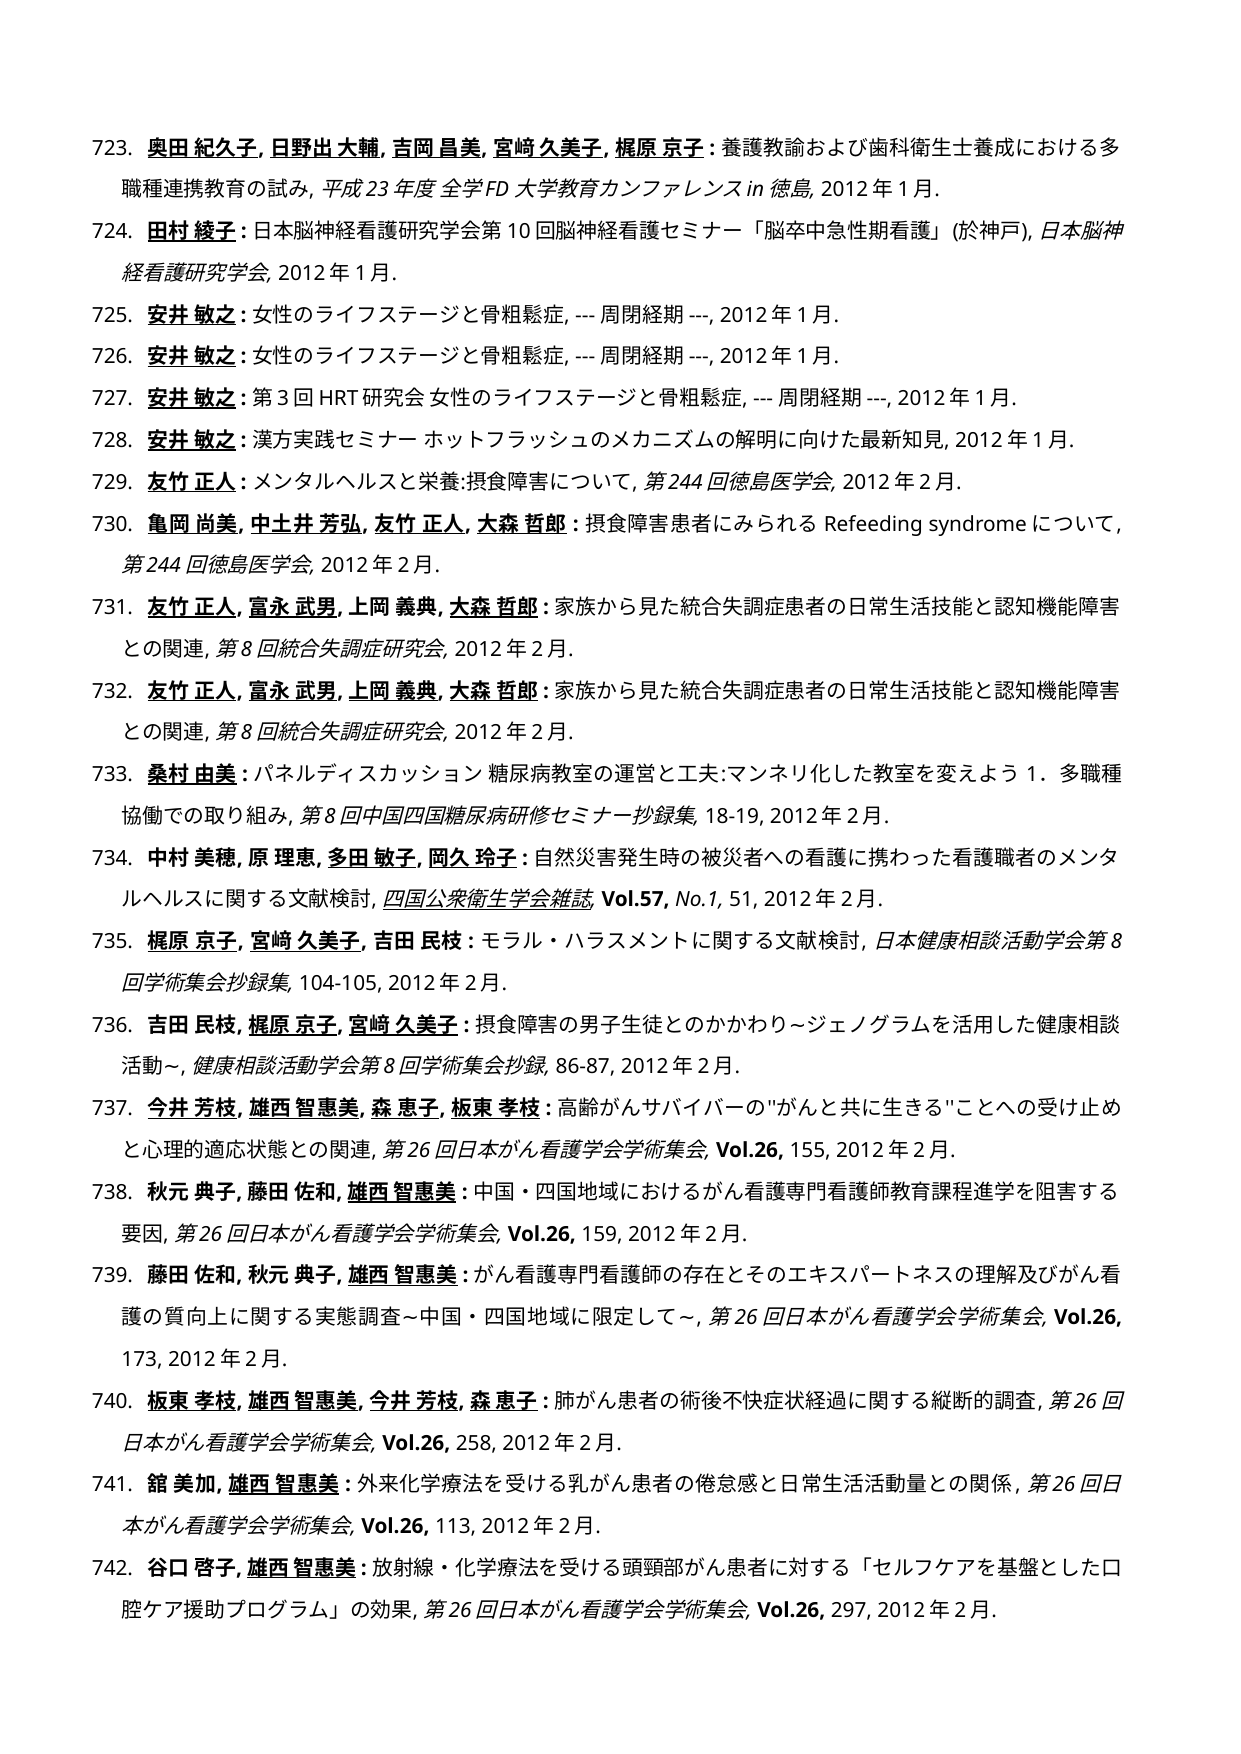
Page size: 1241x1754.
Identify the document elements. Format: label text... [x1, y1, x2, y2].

list 谷口 啓子, 雄西 智惠美 : 放射線・化学療法を受ける頭頸部がん患者に対する「セルフケアを基盤とした口腔ケア援助プログラム」の効果, 第26回日本がん看護学会学術集会, Vol.26, 297, 2012年2月. [92, 1545, 1122, 1629]
list 安井 敏之 : 女性のライフステージと骨粗鬆症, --- 周閉経期 ---, 2012年1月. [92, 292, 1122, 334]
list 今井 芳枝, 雄西 智惠美, 森 恵子, 板東 孝枝 : 高齢がんサバイバーの''がんと共に生きる''ことへの受け止めと心理的適応状態との関連, 第26回日本がん看護学会学術集会, Vol.26, 155, 2012年2月. [92, 1086, 1122, 1169]
list 秋元 典子, 藤田 佐和, 雄西 智惠美 : 中国・四国地域におけるがん看護専門看護師教育課程進学を阻害する要因, 第26回日本がん看護学会学術集会, Vol.26, 159, 2012年2月. [92, 1169, 1122, 1253]
list 友竹 正人 : メンタルヘルスと栄養:摂食障害について, 第244回徳島医学会, 2012年2月. [92, 459, 1122, 501]
list 安井 敏之 : 第3回 HRT研究会 女性のライフステージと骨粗鬆症, --- 周閉経期 ---, 2012年1月. [92, 376, 1122, 417]
list 板東 孝枝, 雄西 智惠美, 今井 芳枝, 森 恵子 : 肺がん患者の術後不快症状経過に関する縦断的調査, 第26回日本がん看護学会学術集会, Vol.26, 258, 2012年2月. [92, 1378, 1122, 1462]
list 安井 敏之 : 女性のライフステージと骨粗鬆症, --- 周閉経期 ---, 2012年1月. [92, 334, 1122, 376]
list 舘 美加, 雄西 智惠美 : 外来化学療法を受ける乳がん患者の倦怠感と日常生活活動量との関係, 第26回日本がん看護学会学術集会, Vol.26, 113, 2012年2月. [92, 1462, 1122, 1545]
list 亀岡 尚美, 中土井 芳弘, 友竹 正人, 大森 哲郎 : 摂食障害患者にみられるRefeeding syndromeについて, 第244回徳島医学会, 2012年2月. [92, 501, 1122, 584]
list 田村 綾子 : 日本脳神経看護研究学会第10回脳神経看護セミナー「脳卒中急性期看護」(於神戸), 日本脳神経看護研究学会, 2012年1月. [92, 209, 1122, 292]
list 藤田 佐和, 秋元 典子, 雄西 智惠美 : がん看護専門看護師の存在とそのエキスパートネスの理解及びがん看護の質向上に関する実態調査∼中国・四国地域に限定して∼, 第26回日本がん看護学会学術集会, Vol.26, 173, 2012年2月. [92, 1253, 1122, 1378]
list 友竹 正人, 富永 武男, 上岡 義典, 大森 哲郎 : 家族から見た統合失調症患者の日常生活技能と認知機能障害との関連, 第8回統合失調症研究会, 2012年2月. [92, 668, 1122, 752]
list 桑村 由美 : パネルディスカッション 糖尿病教室の運営と工夫:マンネリ化した教室を変えよう 1．多職種協働での取り組み, 第8回中国四国糖尿病研修セミナー抄録集, 18-19, 2012年2月. [92, 752, 1122, 835]
list 奥田 紀久子, 日野出 大輔, 吉岡 昌美, 宮﨑 久美子, 梶原 京子 : 養護教諭および歯科衛生士養成における多職種連携教育の試み, 平成23年度 全学FD 大学教育カンファレンスin徳島, 2012年1月. [92, 125, 1122, 209]
list 吉田 民枝, 梶原 京子, 宮﨑 久美子 : 摂食障害の男子生徒とのかかわり∼ジェノグラムを活用した健康相談活動∼, 健康相談活動学会第8回学術集会抄録, 86-87, 2012年2月. [92, 1002, 1122, 1086]
list 安井 敏之 : 漢方実践セミナー ホットフラッシュのメカニズムの解明に向けた最新知見, 2012年1月. [92, 417, 1122, 459]
list 中村 美穂, 原 理恵, 多田 敏子, 岡久 玲子 : 自然災害発生時の被災者への看護に携わった看護職者のメンタルヘルスに関する文献検討, 四国公衆衛生学会雑誌, Vol.57, No.1, 51, 2012年2月. [92, 835, 1122, 919]
list 友竹 正人, 富永 武男, 上岡 義典, 大森 哲郎 : 家族から見た統合失調症患者の日常生活技能と認知機能障害との関連, 第8回統合失調症研究会, 2012年2月. [92, 584, 1122, 668]
list 梶原 京子, 宮﨑 久美子, 吉田 民枝 : モラル・ハラスメントに関する文献検討, 日本健康相談活動学会第8回学術集会抄録集, 104-105, 2012年2月. [92, 919, 1122, 1002]
